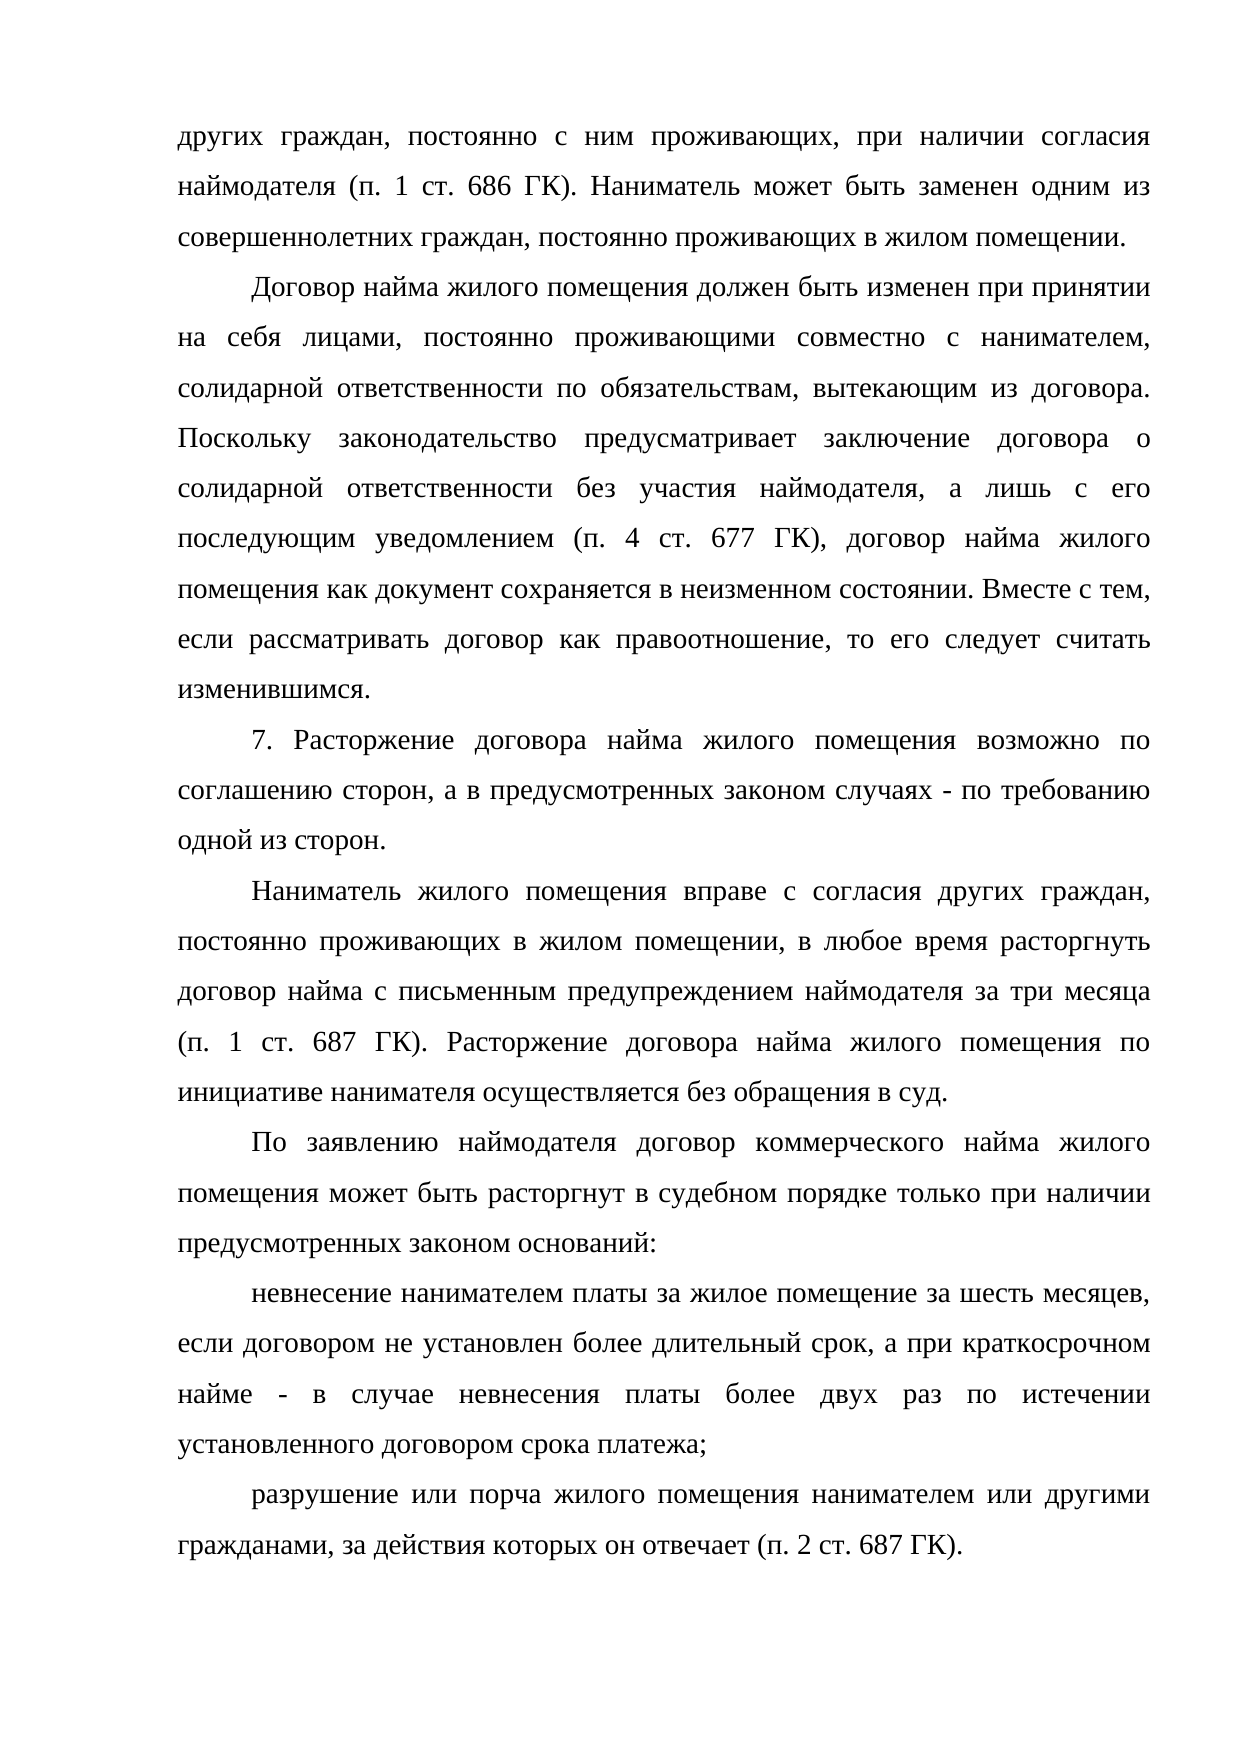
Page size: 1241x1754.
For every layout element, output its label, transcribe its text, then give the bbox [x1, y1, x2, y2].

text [177, 118, 1152, 252]
text невнесение нанимателем платы за жилое помещение за шесть месяцев, если договором не установлен более длительный срок, а при краткосрочном найме - в случае невнесения платы более двух раз по истечении установленного договором срока платежа; [177, 1275, 1152, 1460]
text Наниматель жилого помещения вправе с согласия других граждан, постоянно проживающих в жилом помещении, в любое время расторгнуть договор найма с письменным предупреждением наймодателя за три месяца (п. 1 ст. 687 ГК). Расторжение договора найма жилого помещения по инициативе нанимателя осуществляется без обращения в суд. [177, 873, 1152, 1108]
text разрушение или порча жилого помещения нанимателем или другими гражданами, за действия которых он отвечает (п. 2 ст. 687 ГК). [177, 1477, 1152, 1560]
text По заявлению наймодателя договор коммерческого найма жилого помещения может быть расторгнут в судебном порядке только при наличии предусмотренных законом оснований: [177, 1124, 1152, 1258]
text 7. Расторжение договора найма жилого помещения возможно по соглашению сторон, а в предусмотренных законом случаях - по требованию одной из сторон. [177, 722, 1152, 856]
text Договор найма жилого помещения должен быть изменен при принятии на себя лицами, постоянно проживающими совместно с нанимателем, солидарной ответственности по обязательствам, вытекающим из договора. Поскольку законодательство предусматривает заключение договора о солидарной ответственности без участия наймодателя, а лишь с его последующим уведомлением (п. 4 ст. 677 ГК), договор найма жилого помещения как документ сохраняется в неизменном состоянии. Вместе с тем, если рассматривать договор как правоотношение, то его следует считать изменившимся. [177, 269, 1152, 705]
